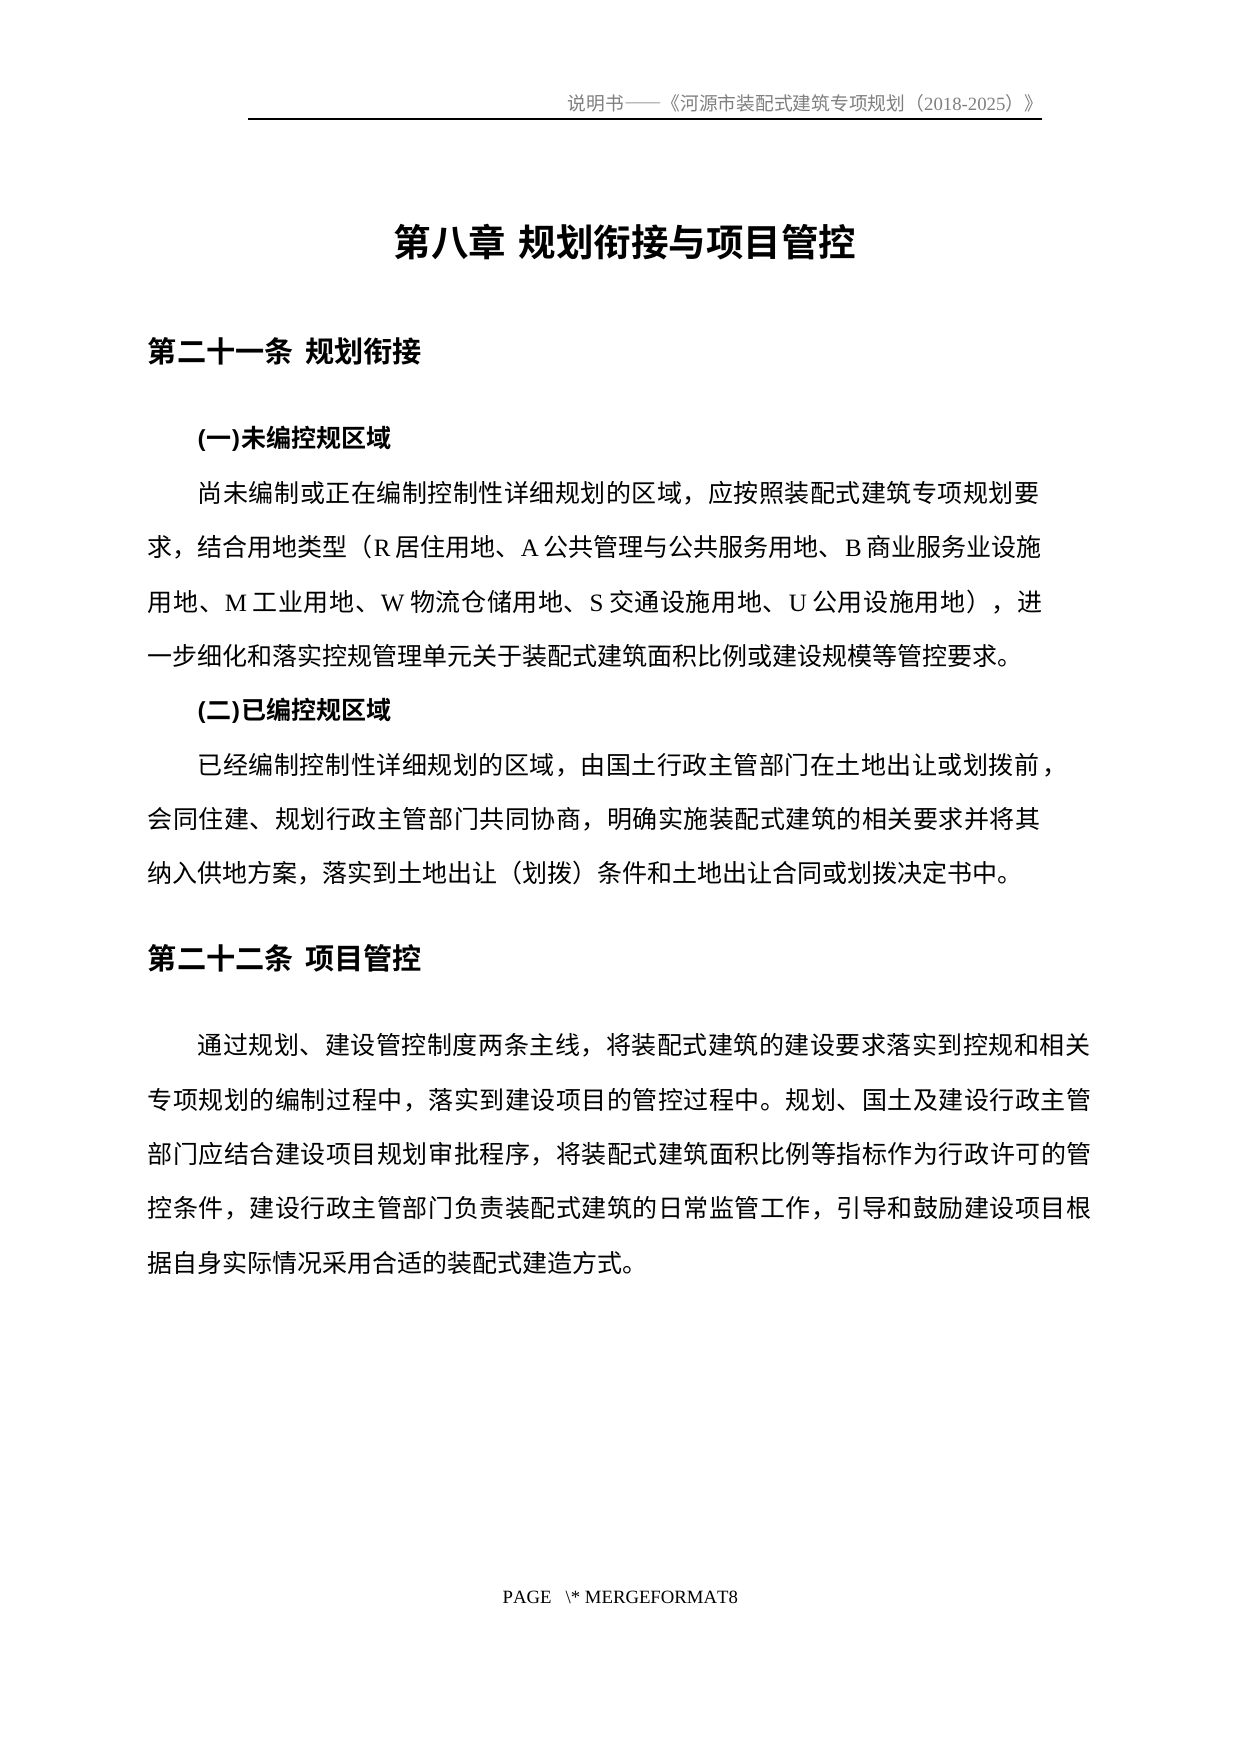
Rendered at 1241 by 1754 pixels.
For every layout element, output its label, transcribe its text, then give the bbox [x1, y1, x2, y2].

subtitle 规划衔接与项目管控 [148, 213, 1101, 267]
subtitle 项目管控 [148, 935, 1101, 978]
text 通过规划、建设管控制度两条主线，将装配式建筑的建设要求落实到控规和相关专项规划的编制过程中，落实到建设项目的管控过程中。规划、国土及建设行政主管部门应结合建设项目规划审批程序，将装配式建筑面积比例等指标作为行政许可的管控条件，建设行政主管部门负责装配式建筑的日常监管工作，引导和鼓励建设项目根据自身实际情况采用合适的装配式建造方式。 [148, 1026, 1092, 1279]
list 已编控规区域 [198, 691, 1092, 727]
list 未编控规区域 [198, 419, 1092, 455]
text 已经编制控制性详细规划的区域，由国土行政主管部门在土地出让或划拨前，会同住建、规划行政主管部门共同协商，明确实施装配式建筑的相关要求并将其纳入供地方案，落实到土地出让（划拨）条件和土地出让合同或划拨决定书中。 [148, 745, 1042, 890]
text 尚未编制或正在编制控制性详细规划的区域，应按照装配式建筑专项规划要求，结合用地类型（R居住用地、A公共管理与公共服务用地、B商业服务业设施用地、M工业用地、W物流仓储用地、S交通设施用地、U公用设施用地），进一步细化和落实控规管理单元关于装配式建筑面积比例或建设规模等管控要求。 [148, 473, 1042, 673]
subtitle 规划衔接 [148, 328, 1101, 371]
